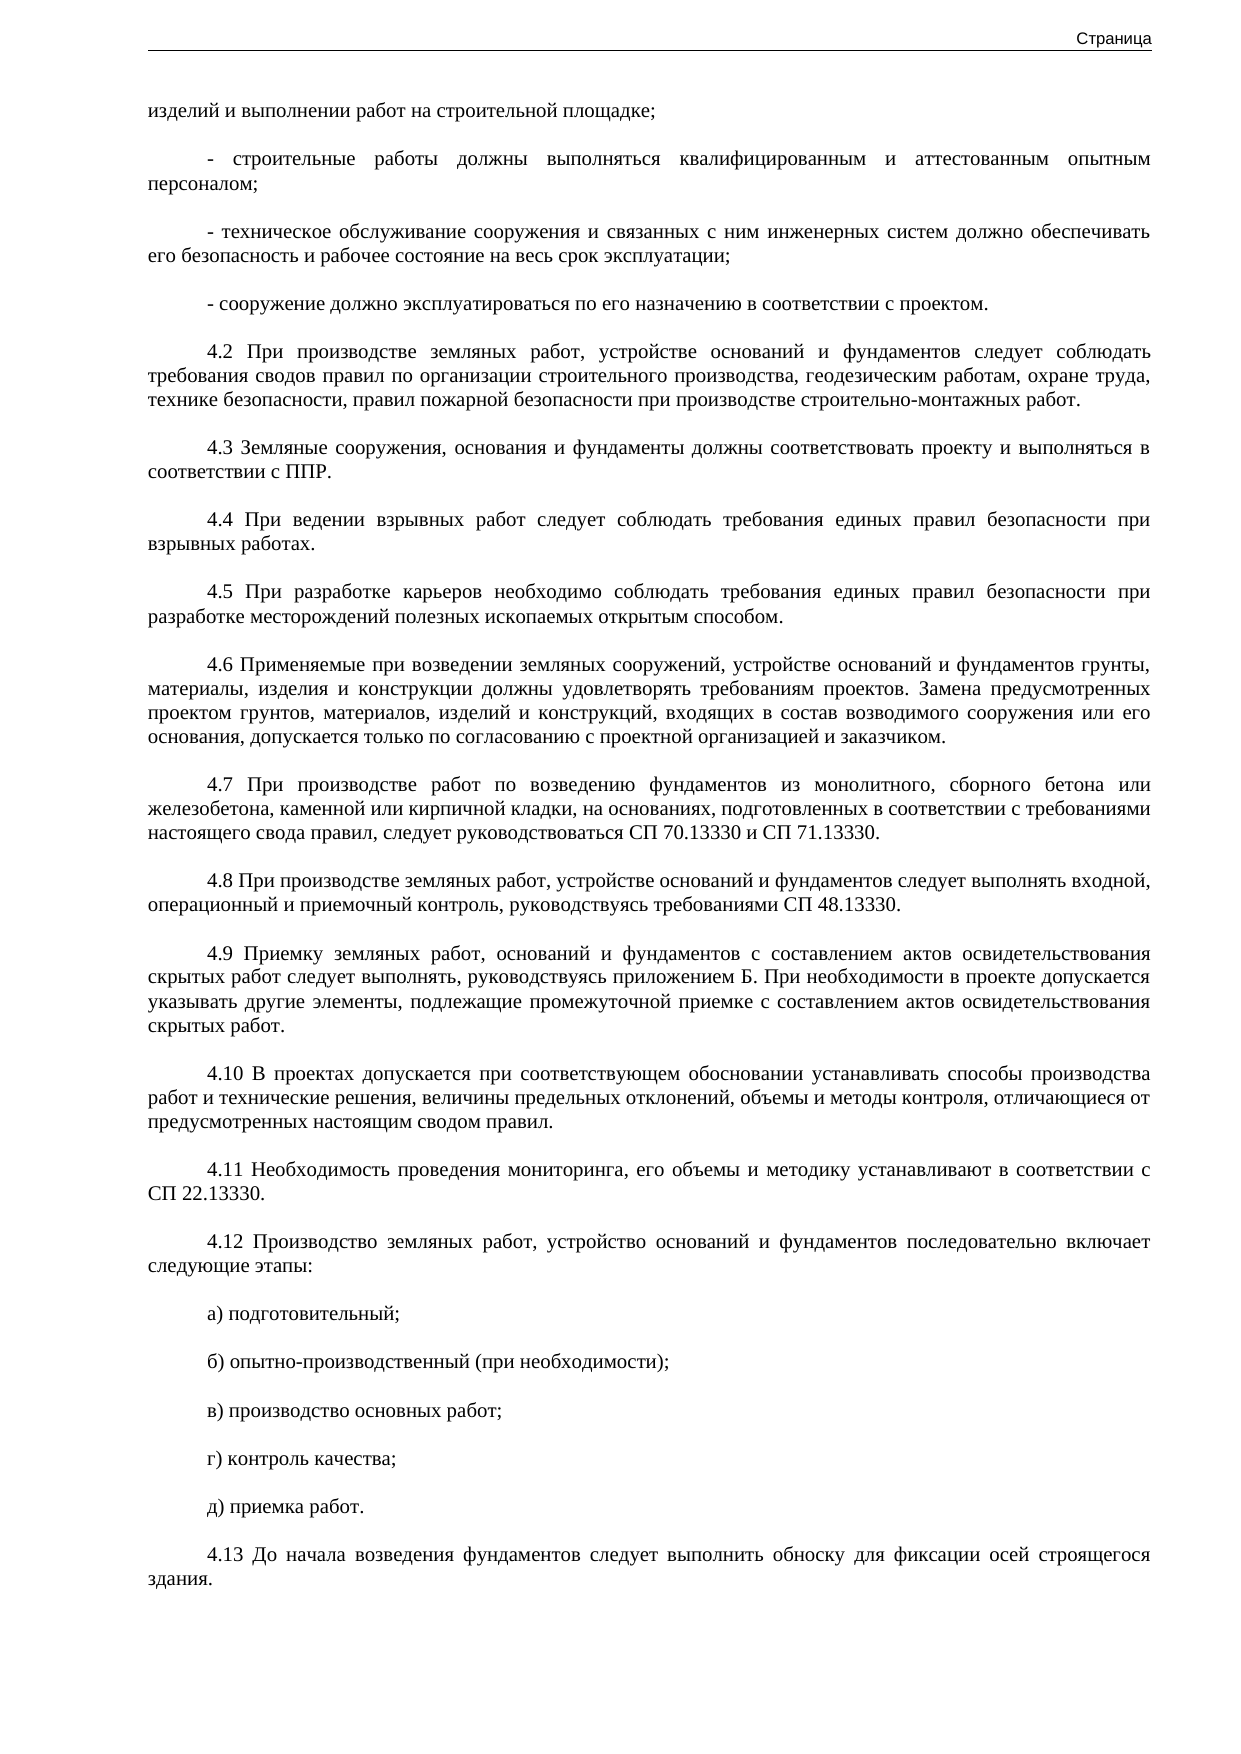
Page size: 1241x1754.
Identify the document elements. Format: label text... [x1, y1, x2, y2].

text 4.7 При производстве работ по возведению фундаментов из монолитного, сборного бетона или железобетона, каменной или кирпичной кладки, на основаниях, подготовленных в соответствии с требованиями настоящего свода правил, следует руководствоваться СП 70.13330 и СП 71.13330. [148, 772, 1152, 844]
text 4.9 Приемку земляных работ, оснований и фундаментов с составлением актов освидетельствования скрытых работ следует выполнять, руководствуясь приложением Б. При необходимости в проекте допускается указывать другие элементы, подлежащие промежуточной приемке с составлением актов освидетельствования скрытых работ. [148, 940, 1152, 1037]
text 4.13 До начала возведения фундаментов следует выполнить обноску для фиксации осей строящегося здания. [148, 1542, 1152, 1590]
text 4.5 При разработке карьеров необходимо соблюдать требования единых правил безопасности при разработке месторождений полезных ископаемых открытым способом. [148, 579, 1152, 628]
text - строительные работы должны выполняться квалифицированным и аттестованным опытным персоналом; [148, 146, 1152, 194]
text 4.10 В проектах допускается при соответствующем обосновании устанавливать способы производства работ и технические решения, величины предельных отклонений, объемы и методы контроля, отличающиеся от предусмотренных настоящим сводом правил. [148, 1061, 1152, 1133]
text 4.4 При ведении взрывных работ следует соблюдать требования единых правил безопасности при взрывных работах. [148, 507, 1152, 555]
text в) производство основных работ; [148, 1398, 1152, 1422]
text а) подготовительный; [148, 1301, 1152, 1325]
text 4.12 Производство земляных работ, устройство оснований и фундаментов последовательно включает следующие этапы: [148, 1229, 1152, 1277]
text г) контроль качества; [148, 1446, 1152, 1470]
text 4.6 Применяемые при возведении земляных сооружений, устройстве оснований и фундаментов грунты, материалы, изделия и конструкции должны удовлетворять требованиям проектов. Замена предусмотренных проектом грунтов, материалов, изделий и конструкций, входящих в состав возводимого сооружения или его основания, допускается только по согласованию с проектной организацией и заказчиком. [148, 652, 1152, 748]
text д) приемка работ. [148, 1494, 1152, 1518]
text 4.11 Необходимость проведения мониторинга, его объемы и методику устанавливают в соответствии с СП 22.13330. [148, 1157, 1152, 1205]
text 4.2 При производстве земляных работ, устройстве оснований и фундаментов следует соблюдать требования сводов правил по организации строительного производства, геодезическим работам, охране труда, технике безопасности, правил пожарной безопасности при производстве строительно-монтажных работ. [148, 339, 1152, 411]
text 4.8 При производстве земляных работ, устройстве оснований и фундаментов следует выполнять входной, операционный и приемочный контроль, руководствуясь требованиями СП 48.13330. [148, 868, 1152, 916]
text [148, 98, 1152, 122]
text 4.3 Земляные сооружения, основания и фундаменты должны соответствовать проекту и выполняться в соответствии с ППР. [148, 435, 1152, 483]
text - сооружение должно эксплуатироваться по его назначению в соответствии с проектом. [148, 291, 1152, 315]
text б) опытно-производственный (при необходимости); [148, 1349, 1152, 1373]
text - техническое обслуживание сооружения и связанных с ним инженерных систем должно обеспечивать его безопасность и рабочее состояние на весь срок эксплуатации; [148, 218, 1152, 267]
